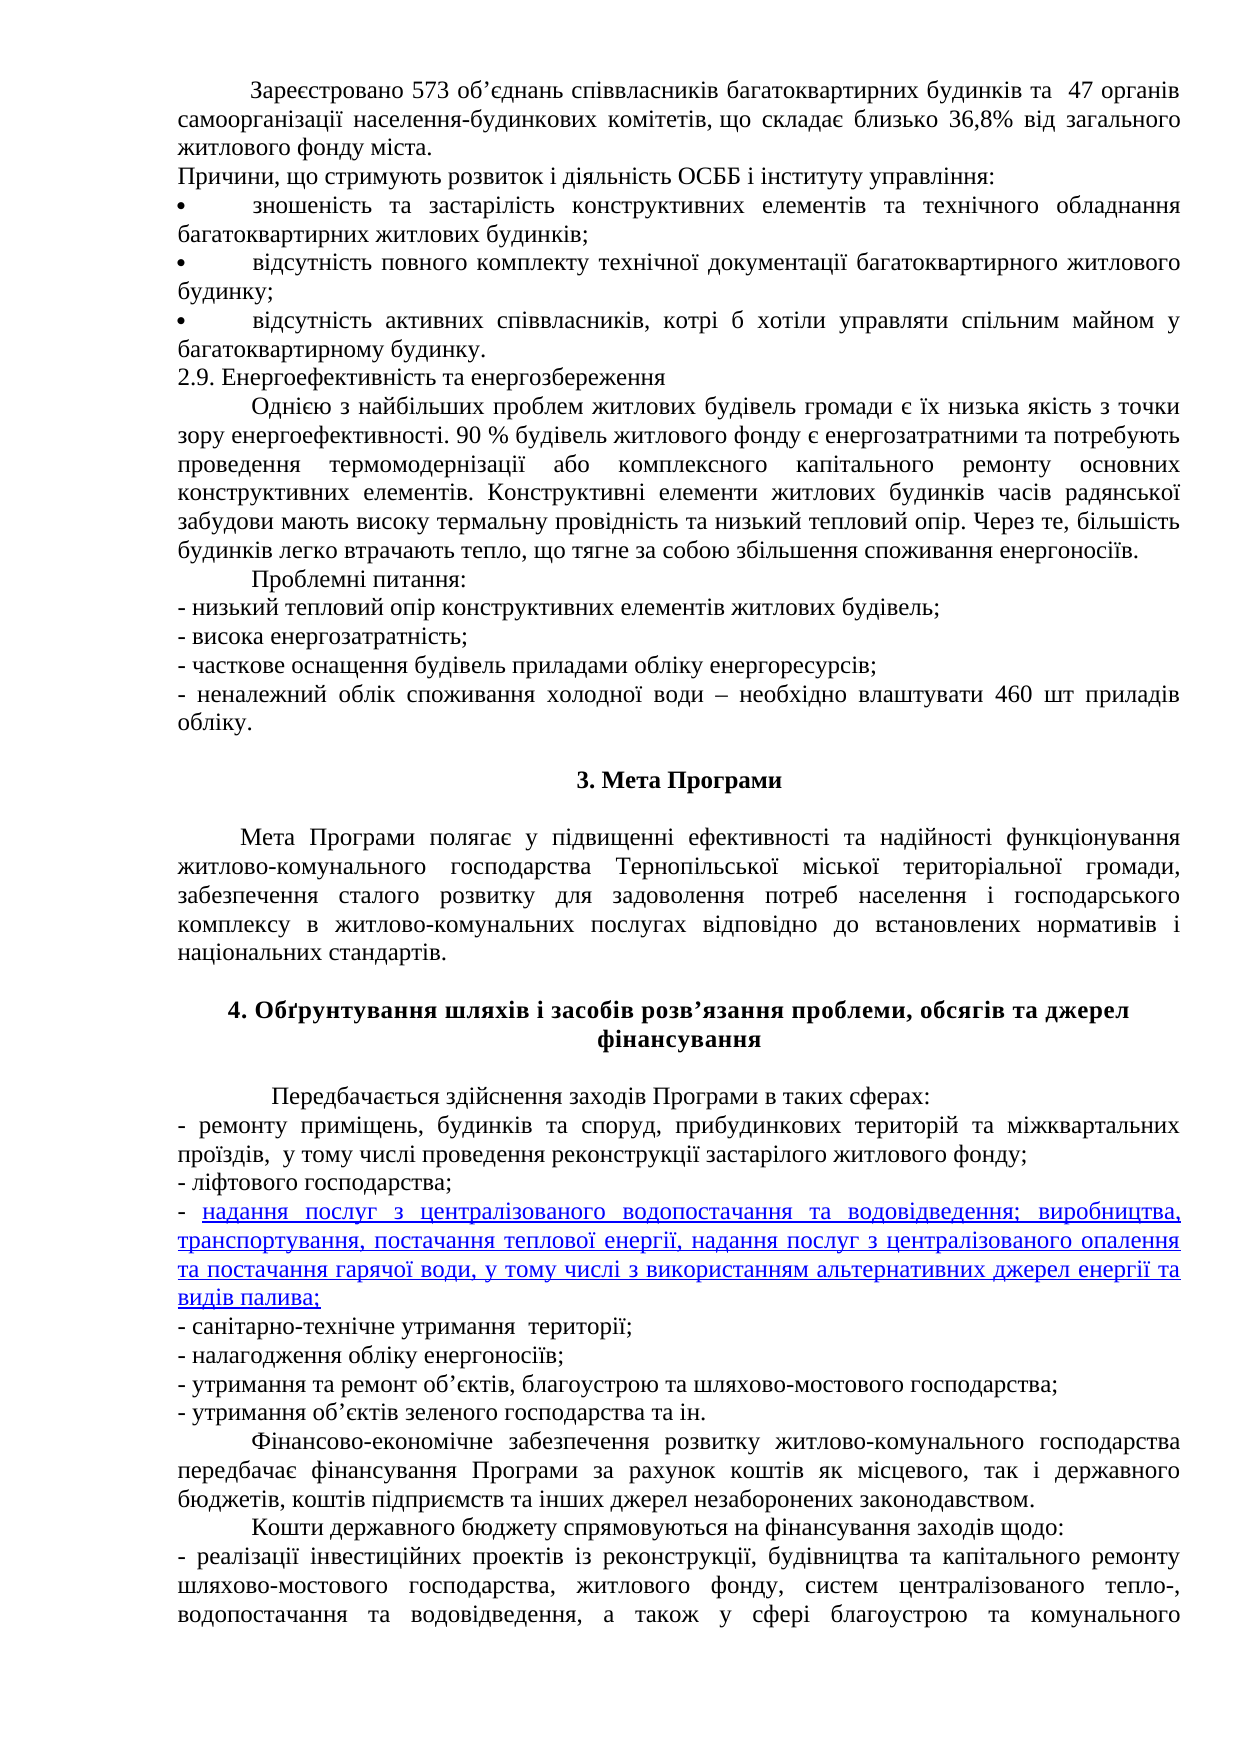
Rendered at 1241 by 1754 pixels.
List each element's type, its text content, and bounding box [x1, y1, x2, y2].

text - утримання об’єктів зеленого господарства та ін. [177, 1397, 1181, 1426]
text Проблемні питання: [177, 564, 1181, 592]
text Фінансово-економічне забезпечення розвитку житлово-комунального господарства передбачає фінансування Програми за рахунок коштів як місцевого, так і державного бюджетів, коштів підприємств та інших джерел незаборонених законодавством. [177, 1426, 1181, 1512]
text Причини, що стримують розвиток і діяльність ОСББ і інституту управління: [177, 161, 1181, 190]
text Однією з найбільших проблем житлових будівель громади є їх низька якість з точки зору енергоефективності. 90 % будівель житлового фонду є енергозатратними та потребують проведення термомодернізації або комплексного капітального ремонту основних конструктивних елементів. Конструктивні елементи житлових будинків часів радянської забудови мають високу термальну провідність та низький тепловий опір. Через те, більшість будинків легко втрачають тепло, що тягне за собою збільшення споживання енергоносіїв. [177, 391, 1181, 564]
text - ремонту приміщень, будинків та споруд, прибудинкових територій та міжквартальних проїздів, у тому числі проведення реконструкції застарілого житлового фонду; [177, 1110, 1181, 1167]
text - надання послуг з централізованого водопостачання та водовідведення; виробництва, транспортування, постачання теплової енергії, надання послуг з централізованого опалення та постачання гарячої води, у тому числі з використанням альтернативних джерел енергії та видів палива; [177, 1196, 1181, 1250]
text - часткове оснащення будівель приладами обліку енергоресурсів; [177, 650, 1181, 679]
text Мета Програми полягає у підвищенні ефективності та надійності функціонування житлово-комунального господарства Тернопільської міської територіальної громади, забезпечення сталого розвитку для задоволення потреб населення і господарського комплексу в житлово-комунальних послугах відповідно до встановлених нормативів і національних стандартів. [177, 822, 1181, 966]
list зношеність та застарілість конструктивних елементів та технічного обладнання багатоквартирних житлових будинків; [177, 190, 1181, 247]
text - утримання та ремонт об’єктів, благоустрою та шляхово-мостового господарства; [177, 1369, 1181, 1397]
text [177, 1541, 1181, 1627]
text Передбачається здійснення заходів Програми в таких сферах: [177, 1081, 1181, 1110]
text Зареєстровано 573 об’єднань співвласників багатоквартирних будинків та 47 органів самоорганізації населення-будинкових комітетів, що складає близько 36,8% від загального житлового фонду міста. [177, 75, 1181, 161]
list відсутність активних співвласників, котрі б хотіли управляти спільним майном у багатоквартирному будинку. [177, 305, 1181, 362]
text - налагодження обліку енергоносіїв; [177, 1340, 1181, 1369]
text - низький тепловий опір конструктивних елементів житлових будівель; [177, 592, 1181, 621]
text - неналежний облік споживання холодної води – необхідно влаштувати 460 шт приладів обліку. [177, 679, 1181, 736]
text - надання послуг з централізованого водопостачання та водовідведення; виробництва, транспортування, постачання теплової енергії, надання послуг з централізованого опалення та постачання гарячої води, у тому числі з використанням альтернативних джерел енергії та видів палива; [177, 1251, 1181, 1279]
text 2.9. Енергоефективність та енергозбереження [177, 362, 1181, 391]
text 3. Мета Програми [177, 765, 1181, 794]
list відсутність повного комплекту технічної документації багатоквартирного житлового будинку; [177, 247, 1181, 305]
text Кошти державного бюджету спрямовуються на фінансування заходів щодо: [177, 1512, 1181, 1541]
text - висока енергозатратність; [177, 621, 1181, 650]
text - санітарно-технічне утримання території; [177, 1311, 1181, 1340]
text - ліфтового господарства; [177, 1167, 1181, 1196]
text - надання послуг з централізованого водопостачання та водовідведення; виробництва, транспортування, постачання теплової енергії, надання послуг з централізованого опалення та постачання гарячої води, у тому числі з використанням альтернативних джерел енергії та видів палива; [177, 1280, 1181, 1311]
text 4. Обґрунтування шляхів і засобів розв’язання проблеми, обсягів та джерел фінансування [177, 995, 1181, 1052]
